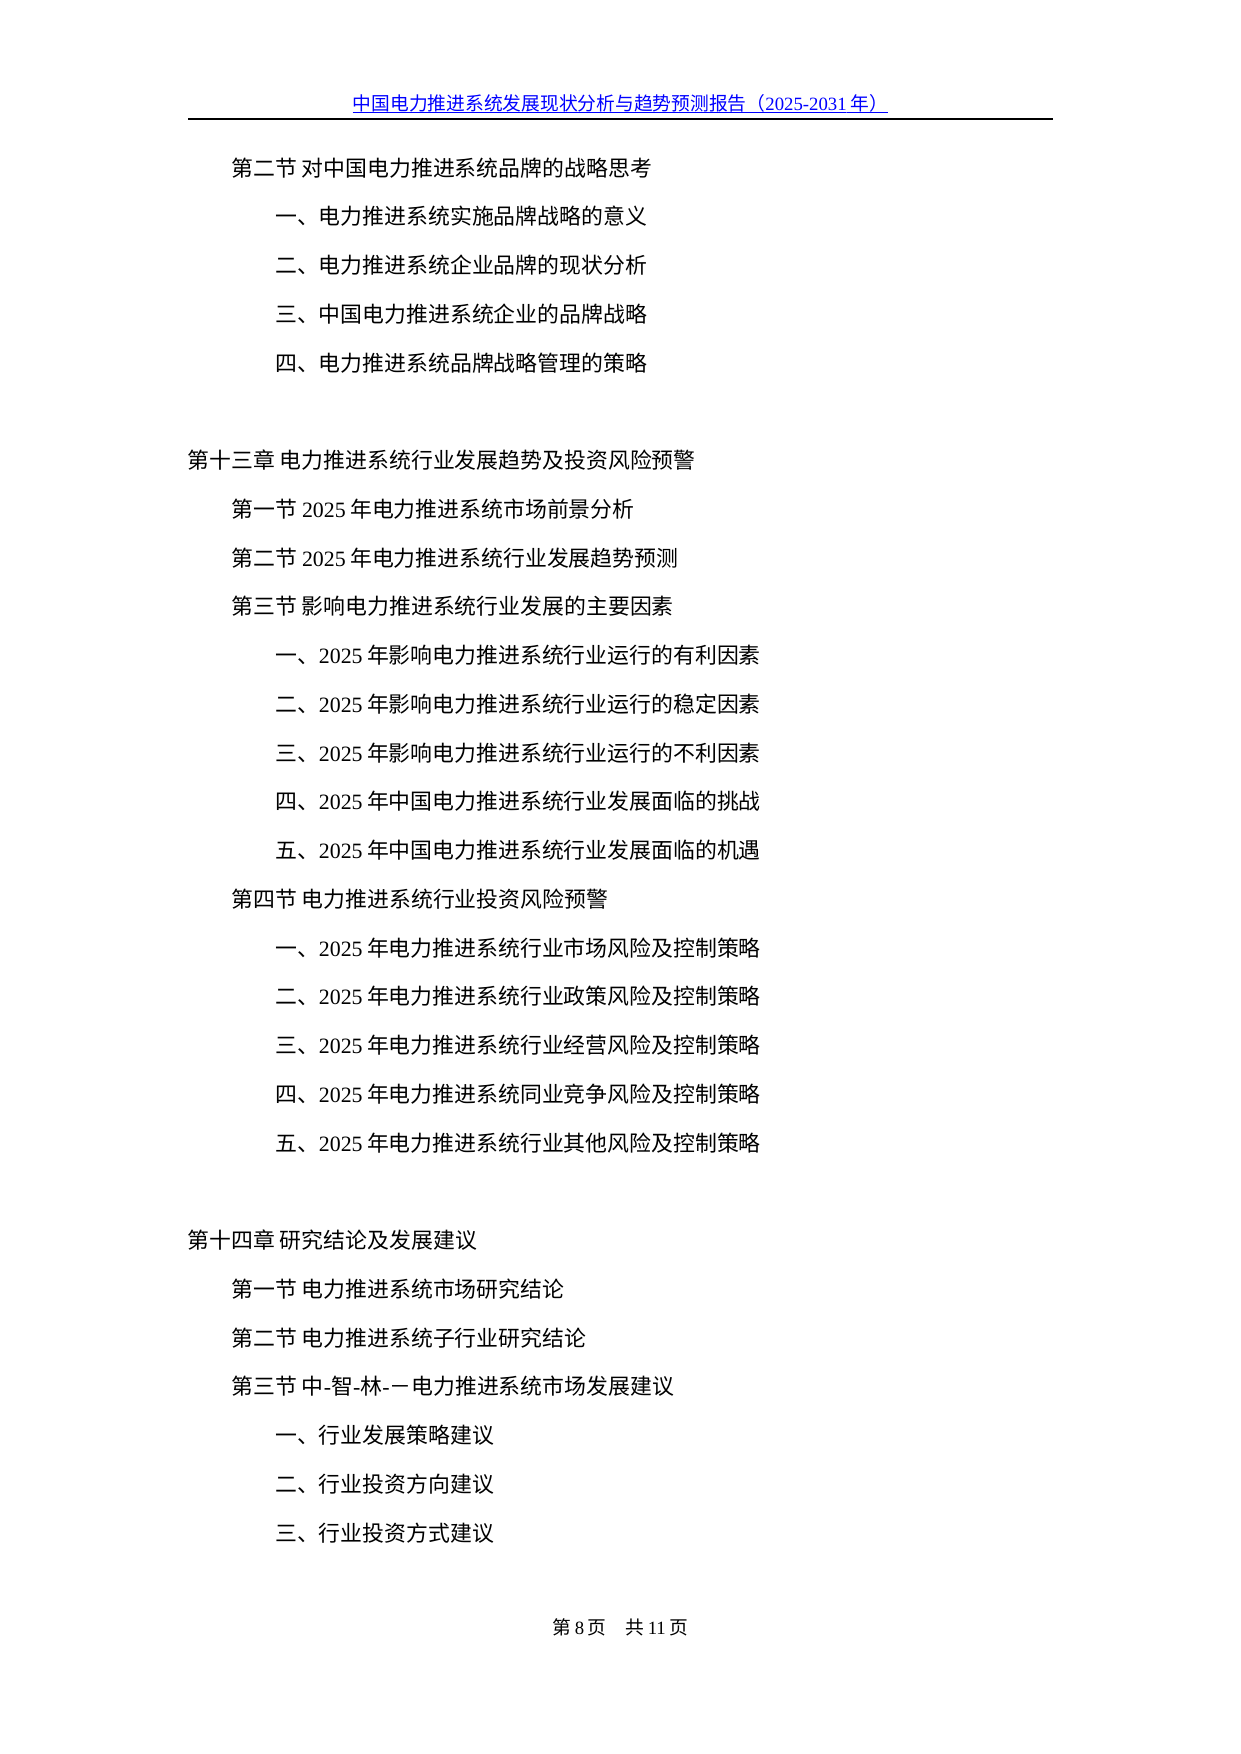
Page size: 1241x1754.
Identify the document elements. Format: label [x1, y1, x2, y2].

text [187, 150, 1053, 1548]
